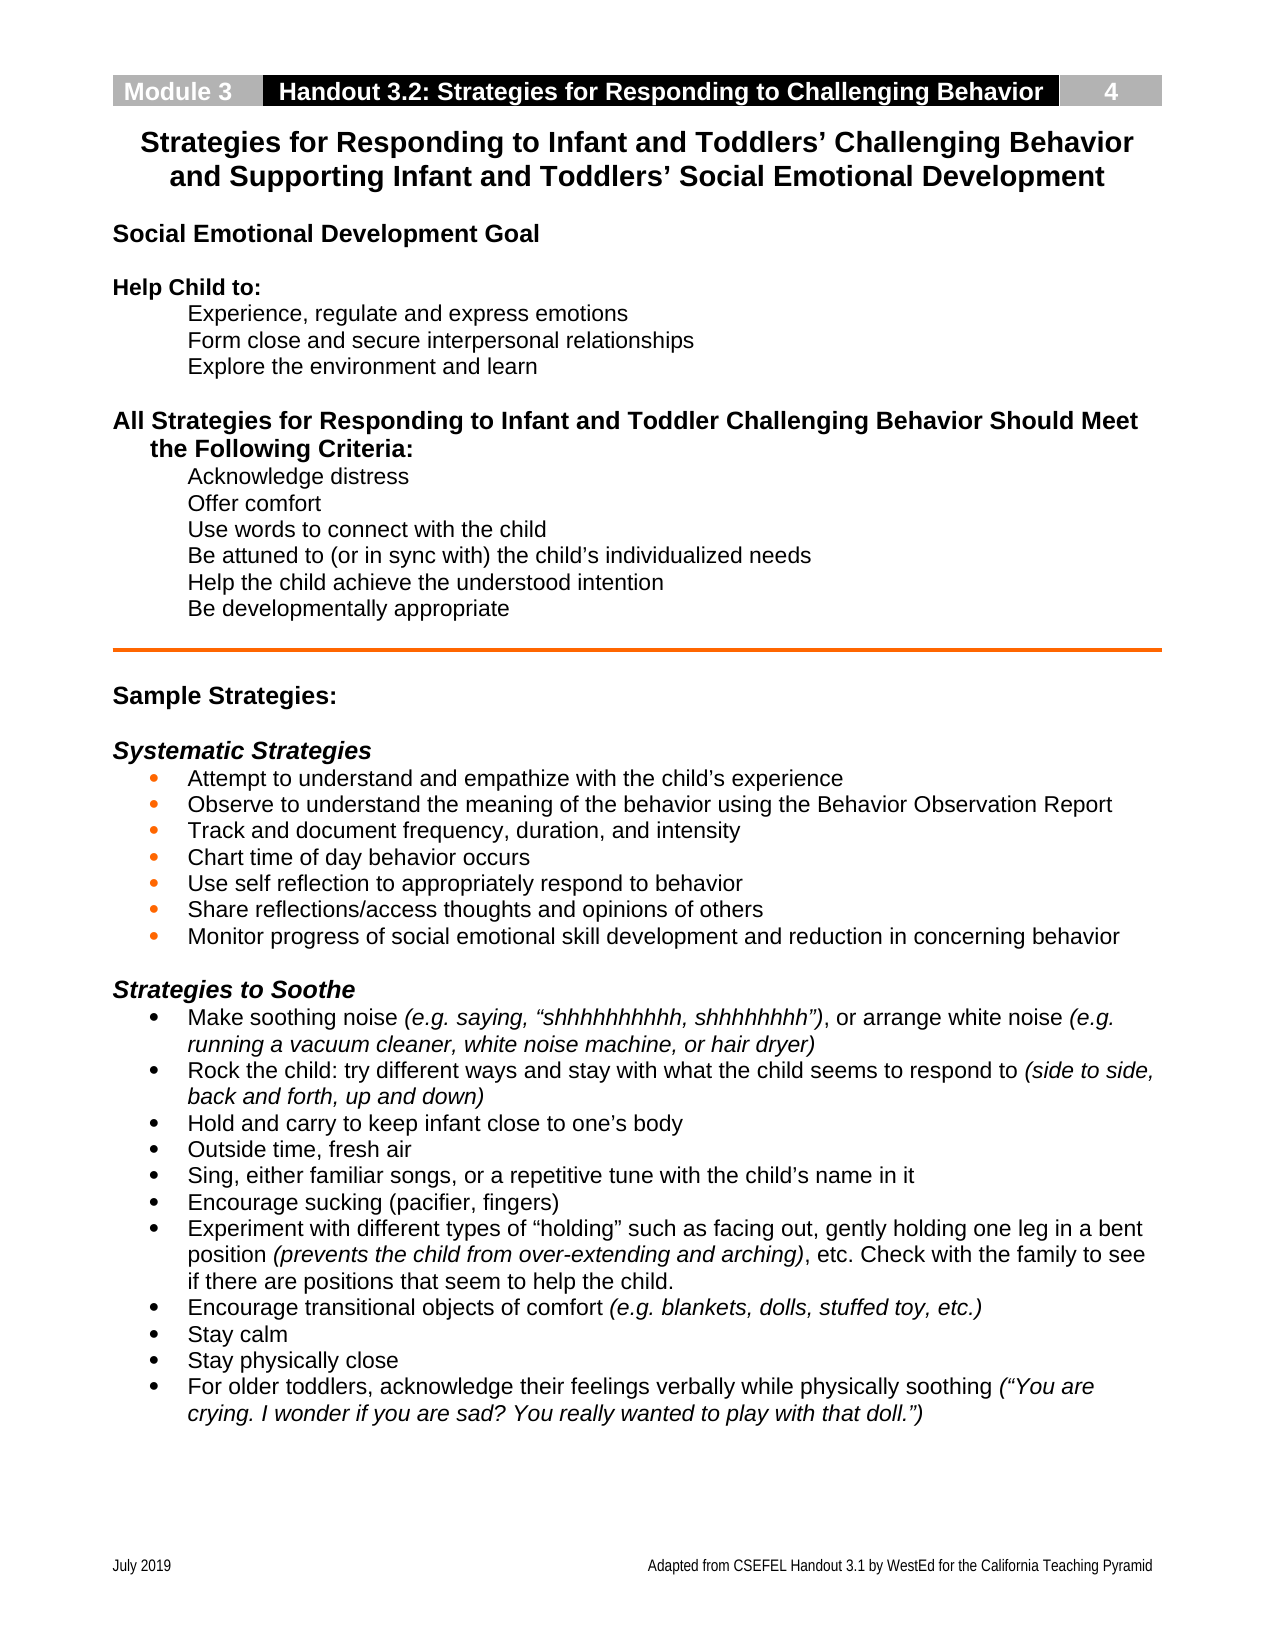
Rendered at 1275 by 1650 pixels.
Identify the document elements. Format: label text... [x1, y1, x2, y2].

list Chart time of day behavior occurs [150, 844, 1162, 870]
list Monitor progress of social emotional skill development and reduction in concerning behavior [150, 923, 1162, 949]
text Sample Strategies: [112, 681, 1162, 709]
list Encourage transitional objects of comfort (e.g. blankets, dolls, stuffed toy, etc.) [150, 1294, 1162, 1321]
text Experience, regulate and express emotions [187, 300, 1162, 327]
list Encourage sucking (pacifier, fingers) [150, 1189, 1162, 1215]
list Use self reflection to appropriately respond to behavior [150, 870, 1162, 896]
text Help the child achieve the understood intention [187, 569, 1162, 595]
text and Supporting Infant and Toddlers’ Social Emotional Development [112, 159, 1162, 192]
list Outside time, fresh air [150, 1136, 1162, 1162]
list Rock the child: try different ways and stay with what the child seems to respond to (side to side, back and forth, up and down) [150, 1057, 1162, 1110]
list Observe to understand the meaning of the behavior using the Behavior Observation Report [150, 791, 1162, 817]
text Be developmentally appropriate [187, 595, 1162, 621]
list Make soothing noise (e.g. saying, “shhhhhhhhhh, shhhhhhhh”), or arrange white noise (e.g. running a vacuum cleaner, white noise machine, or hair dryer) [150, 1004, 1162, 1057]
list Attempt to understand and empathize with the child’s experience [150, 765, 1162, 791]
list Hold and carry to keep infant close to one’s body [150, 1110, 1162, 1136]
list Stay calm [150, 1321, 1162, 1347]
text Use words to connect with the child [187, 516, 1162, 542]
text All Strategies for Responding to Infant and Toddler Challenging Behavior Should Meet the Following Criteria: [112, 406, 1162, 463]
text Strategies to Soothe [112, 976, 1162, 1004]
text Explore the environment and learn [187, 353, 1162, 379]
list Stay physically close [150, 1347, 1162, 1373]
text Strategies for Responding to Infant and Toddlers’ Challenging Behavior [112, 125, 1162, 159]
text Form close and secure interpersonal relationships [187, 327, 1162, 353]
text Offer comfort [187, 489, 1162, 516]
text Acknowledge distress [187, 463, 1162, 489]
list Experiment with different types of “holding” such as facing out, gently holding one leg in a bent position (prevents the child from over-extending and arching), etc. Check with the family to see if there are positions that seem to help the child. [150, 1215, 1162, 1294]
text Systematic Strategies [112, 736, 1162, 765]
list Sing, either familiar songs, or a repetitive tune with the child’s name in it [150, 1162, 1162, 1189]
list Share reflections/access thoughts and opinions of others [150, 896, 1162, 923]
list Track and document frequency, duration, and intensity [150, 817, 1162, 844]
text Help Child to: [112, 274, 1162, 300]
list For older toddlers, acknowledge their feelings verbally while physically soothing (“You are crying. I wonder if you are sad? You really wanted to play with that doll.”) [150, 1373, 1162, 1426]
text Social Emotional Development Goal [112, 219, 1162, 248]
text Be attuned to (or in sync with) the child’s individualized needs [187, 542, 1162, 569]
